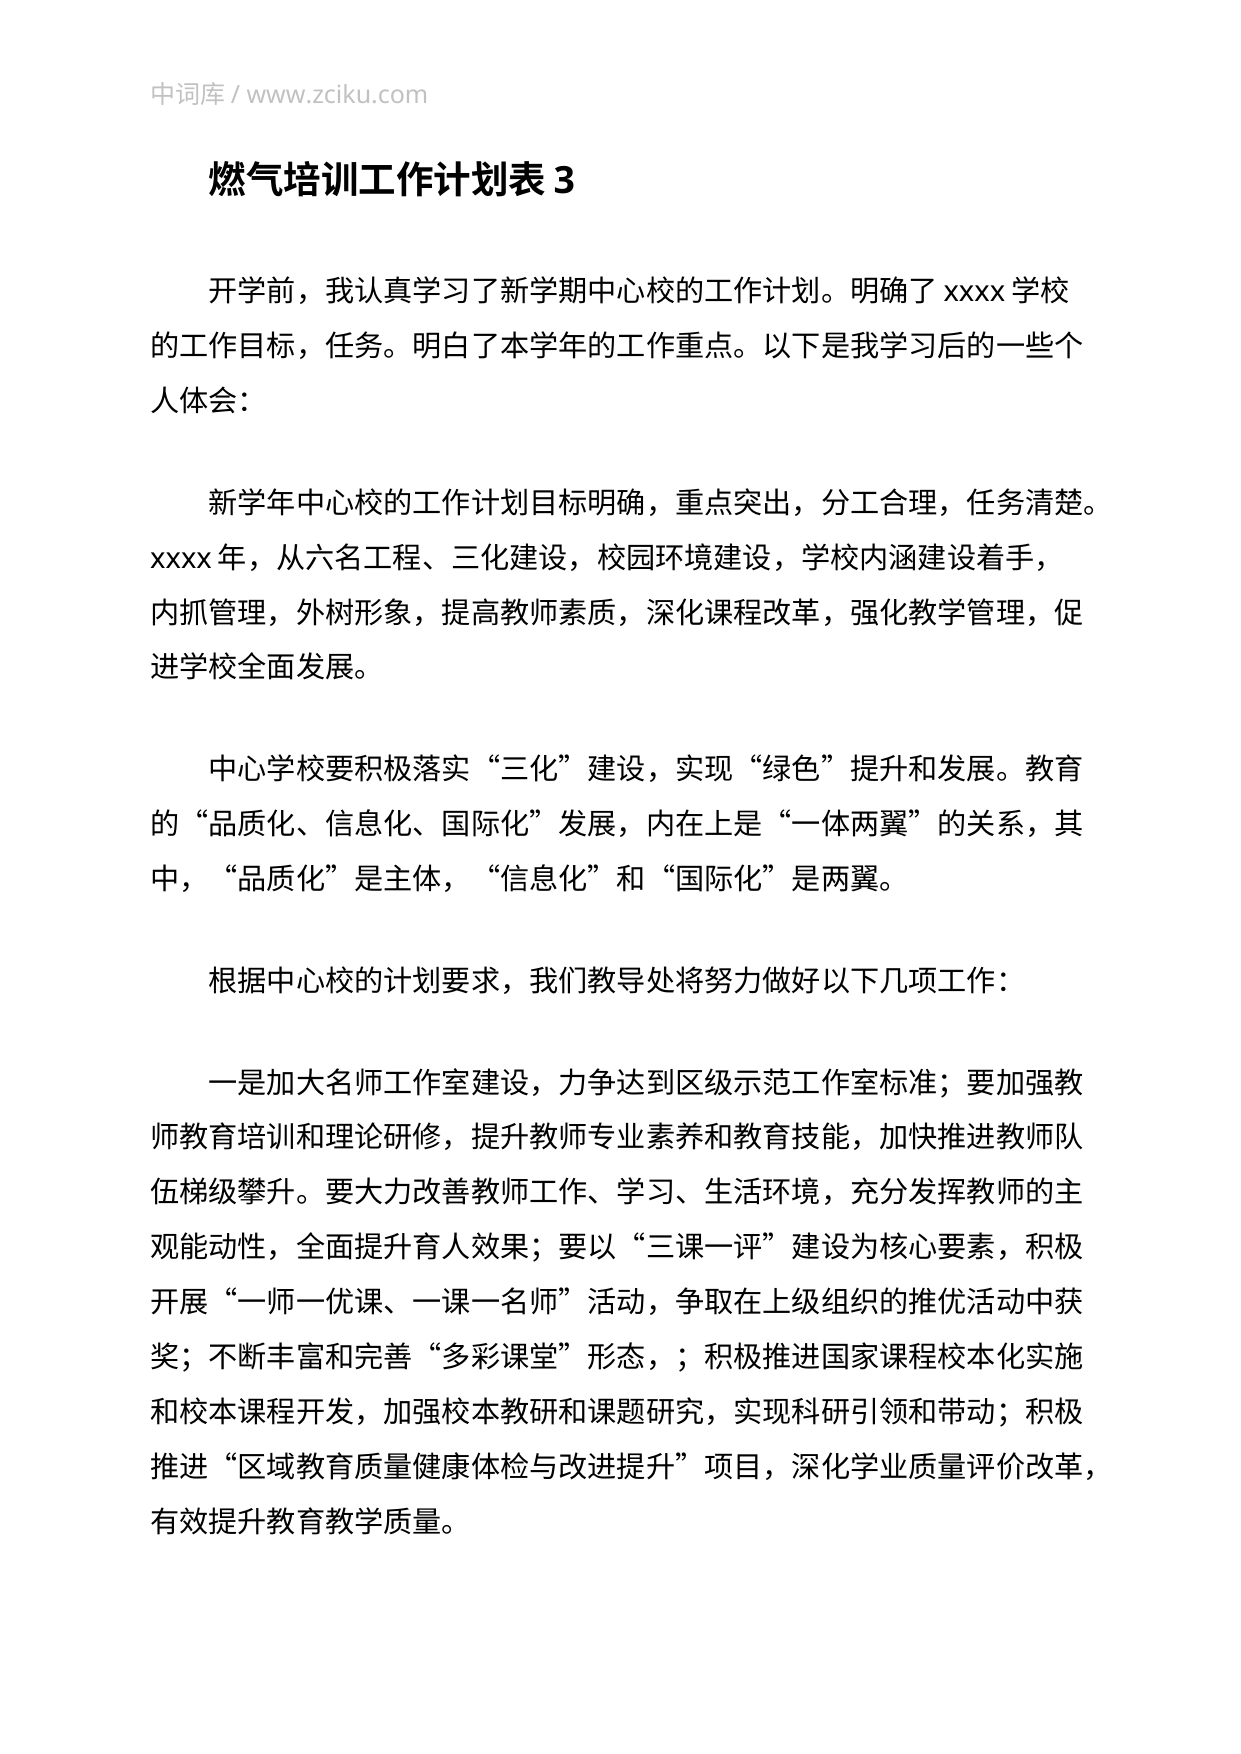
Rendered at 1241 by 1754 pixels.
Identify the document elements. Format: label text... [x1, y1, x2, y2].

text 一是加大名师工作室建设，力争达到区级示范工作室标准；要加强教师教育培训和理论研修，提升教师专业素养和教育技能，加快推进教师队伍梯级攀升。要大力改善教师工作、学习、生活环境，充分发挥教师的主观能动性，全面提升育人效果；要以“三课一评”建设为核心要素，积极开展“一师一优课、一课一名师”活动，争取在上级组织的推优活动中获奖；不断丰富和完善“多彩课堂”形态，；积极推进国家课程校本化实施和校本课程开发，加强校本教研和课题研究，实现科研引领和带动；积极推进“区域教育质量健康体检与改进提升”项目，深化学业质量评价改革，有效提升教育教学质量。 [150, 1059, 1090, 1541]
text 燃气培训工作计划表3 [150, 150, 1090, 204]
text 根据中心校的计划要求，我们教导处将努力做好以下几项工作： [150, 957, 1090, 1000]
text 新学年中心校的工作计划目标明确，重点突出，分工合理，任务清楚。xxxx年，从六名工程、三化建设，校园环境建设，学校内涵建设着手，内抓管理，外树形象，提高教师素质，深化课程改革，强化教学管理，促进学校全面发展。 [150, 479, 1090, 686]
text 开学前，我认真学习了新学期中心校的工作计划。明确了xxxx学校的工作目标，任务。明白了本学年的工作重点。以下是我学习后的一些个人体会： [150, 268, 1090, 420]
text 中心学校要积极落实“三化”建设，实现“绿色”提升和发展。教育的“品质化、信息化、国际化”发展，内在上是“一体两翼”的关系，其中，“品质化”是主体，“信息化”和“国际化”是两翼。 [150, 746, 1090, 898]
